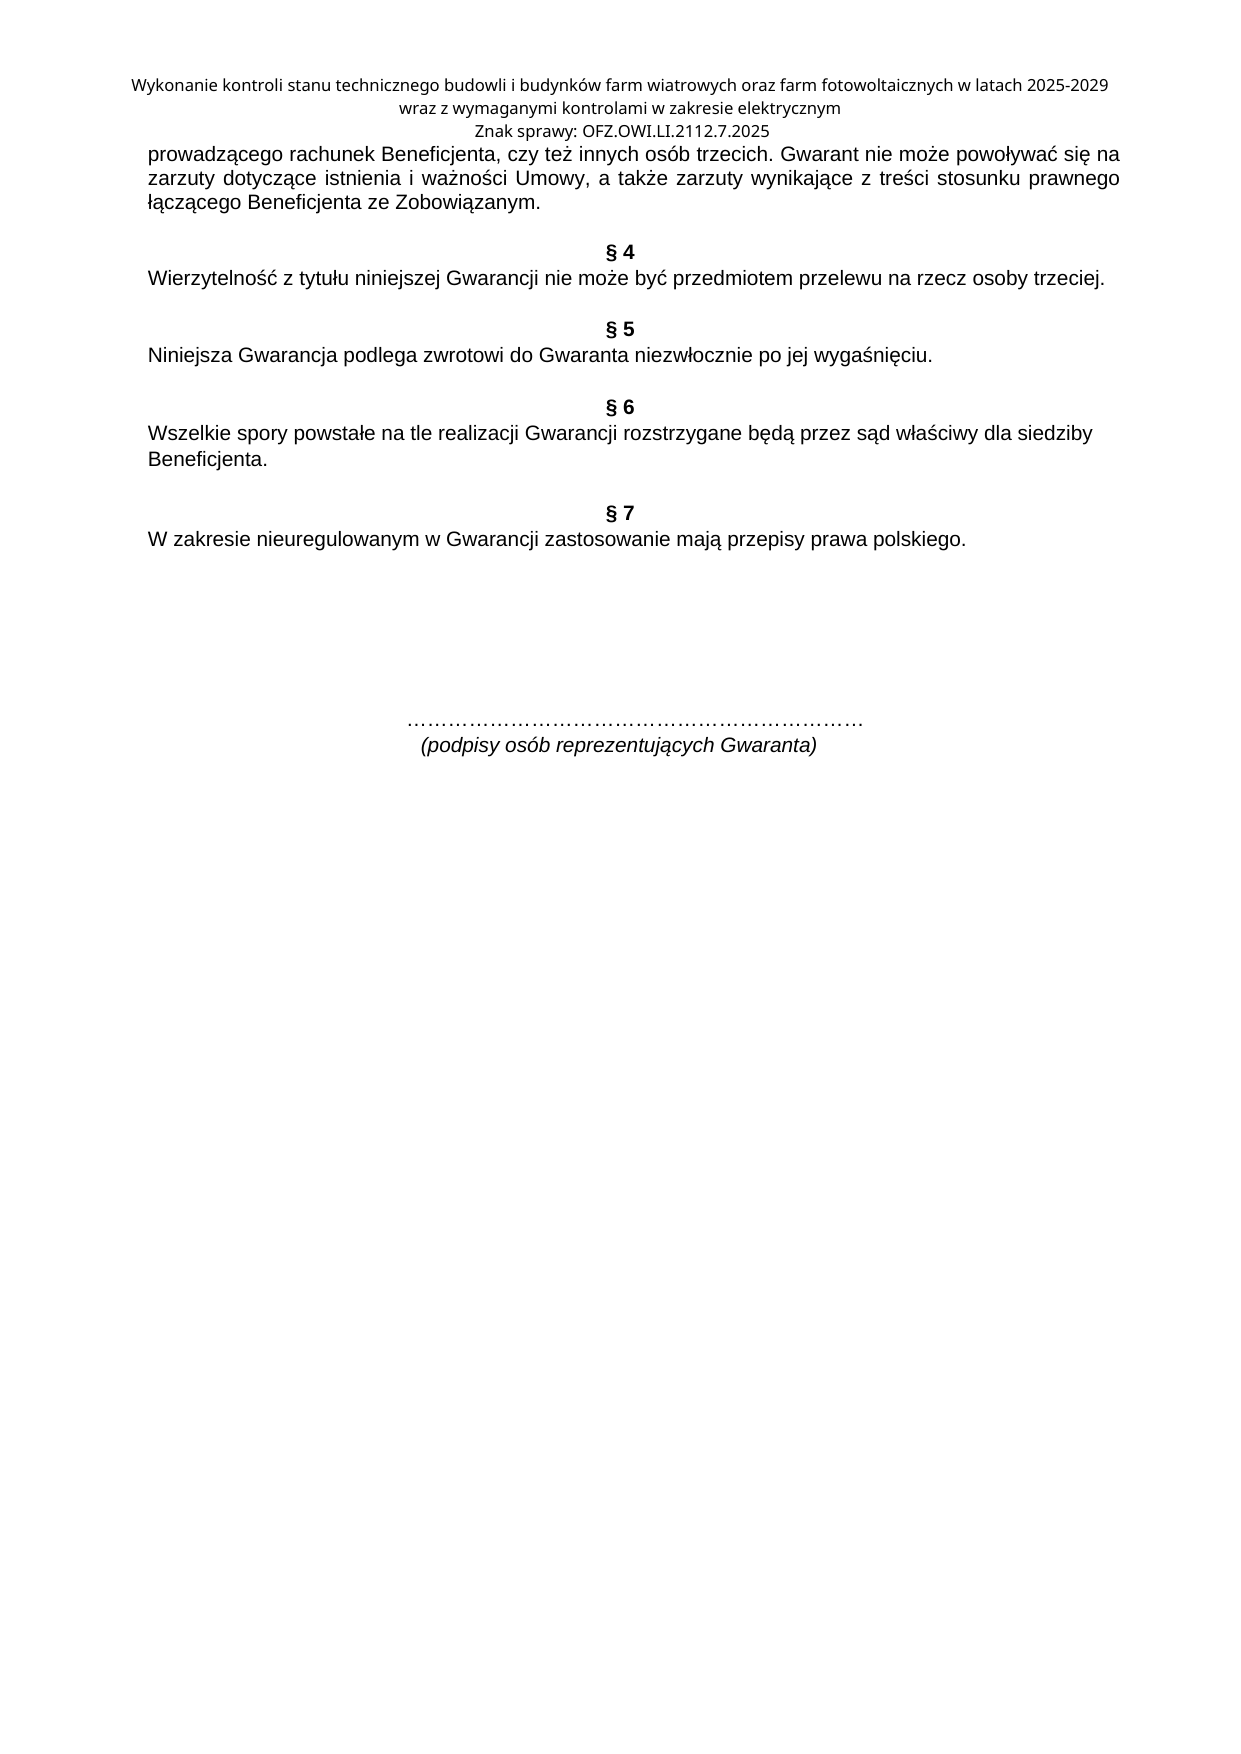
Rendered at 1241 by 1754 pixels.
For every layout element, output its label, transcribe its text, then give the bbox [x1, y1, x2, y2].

text § 5 [118, 317, 1122, 341]
text § 6 [118, 395, 1122, 419]
text (podpisy osób reprezentujących Gwaranta) [118, 733, 1122, 757]
text Wszelkie spory powstałe na tle realizacji Gwarancji rozstrzygane będą przez sąd właściwy dla siedziby Beneficjenta. [148, 421, 1122, 470]
text W zakresie nieuregulowanym w Gwarancji zastosowanie mają przepisy prawa polskiego. [148, 526, 1122, 550]
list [118, 142, 1122, 214]
text ………………………………………………………… [148, 707, 1122, 731]
text § 7 [118, 501, 1122, 524]
text Niniejsza Gwarancja podlega zwrotowi do Gwaranta niezwłocznie po jej wygaśnięciu. [148, 343, 1122, 367]
text Wierzytelność z tytułu niniejszej Gwarancji nie może być przedmiotem przelewu na rzecz osoby trzeciej. [148, 266, 1122, 289]
text § 4 [118, 240, 1122, 264]
